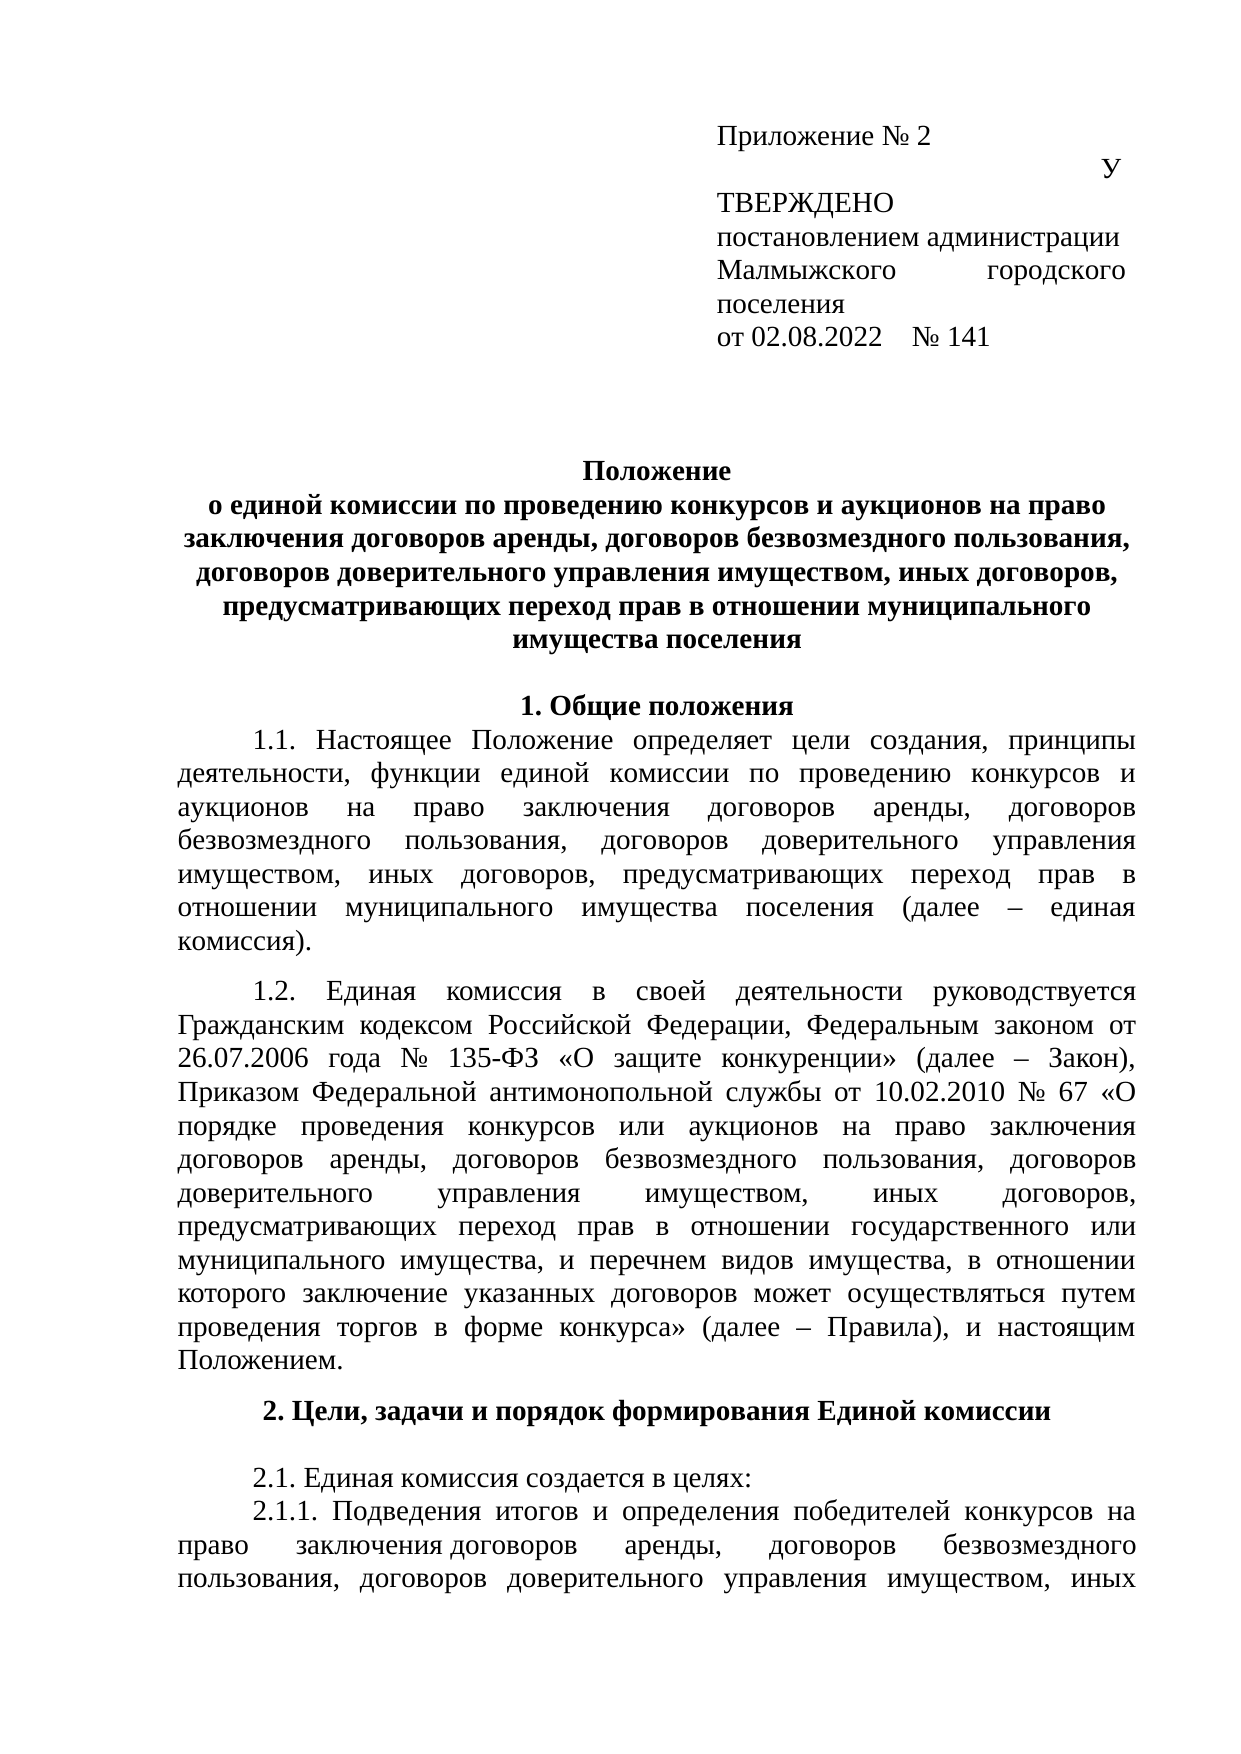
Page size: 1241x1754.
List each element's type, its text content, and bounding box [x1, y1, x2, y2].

text 1. Общие положения [177, 688, 1137, 722]
text о единой комиссии по проведению конкурсов и аукционов на право заключения договоров аренды, договоров безвозмездного пользования, договоров доверительного управления имуществом, иных договоров, предусматривающих переход прав в отношении муниципального имущества поселения [177, 487, 1137, 655]
table_header Приложение № 2 УТВЕРЖДЕНО постановлением администрации Малмыжского городского поселения от 02.08.2022 № 141 [705, 118, 1137, 386]
text 2.1. Единая комиссия создается в целях: [177, 1460, 1137, 1493]
subtitle 1.2. Единая комиссия в своей деятельности руководствуется Гражданским кодексом Российской Федерации, Федеральным законом от 26.07.2006 года № 135-ФЗ «О защите конкуренции» (далее – Закон), Приказом Федеральной антимонопольной службы от 10.02.2010 № 67 «О порядке проведения конкурсов или аукционов на право заключения договоров аренды, договоров безвозмездного пользования, договоров доверительного управления имуществом, иных договоров, предусматривающих переход прав в отношении государственного или муниципального имущества, и перечнем видов имущества, в отношении которого заключение указанных договоров может осуществляться путем проведения торгов в форме конкурса» (далее – Правила), и настоящим Положением. [177, 973, 1137, 1376]
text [177, 1493, 1137, 1594]
text 2. Цели, задачи и порядок формирования Единой комиссии [177, 1393, 1137, 1426]
text 1.1. Настоящее Положение определяет цели создания, принципы деятельности, функции единой комиссии по проведению конкурсов и аукционов на право заключения договоров аренды, договоров безвозмездного пользования, договоров доверительного управления имуществом, иных договоров, предусматривающих переход прав в отношении муниципального имущества поселения (далее – единая комиссия). [177, 722, 1137, 957]
text Положение [177, 453, 1137, 487]
